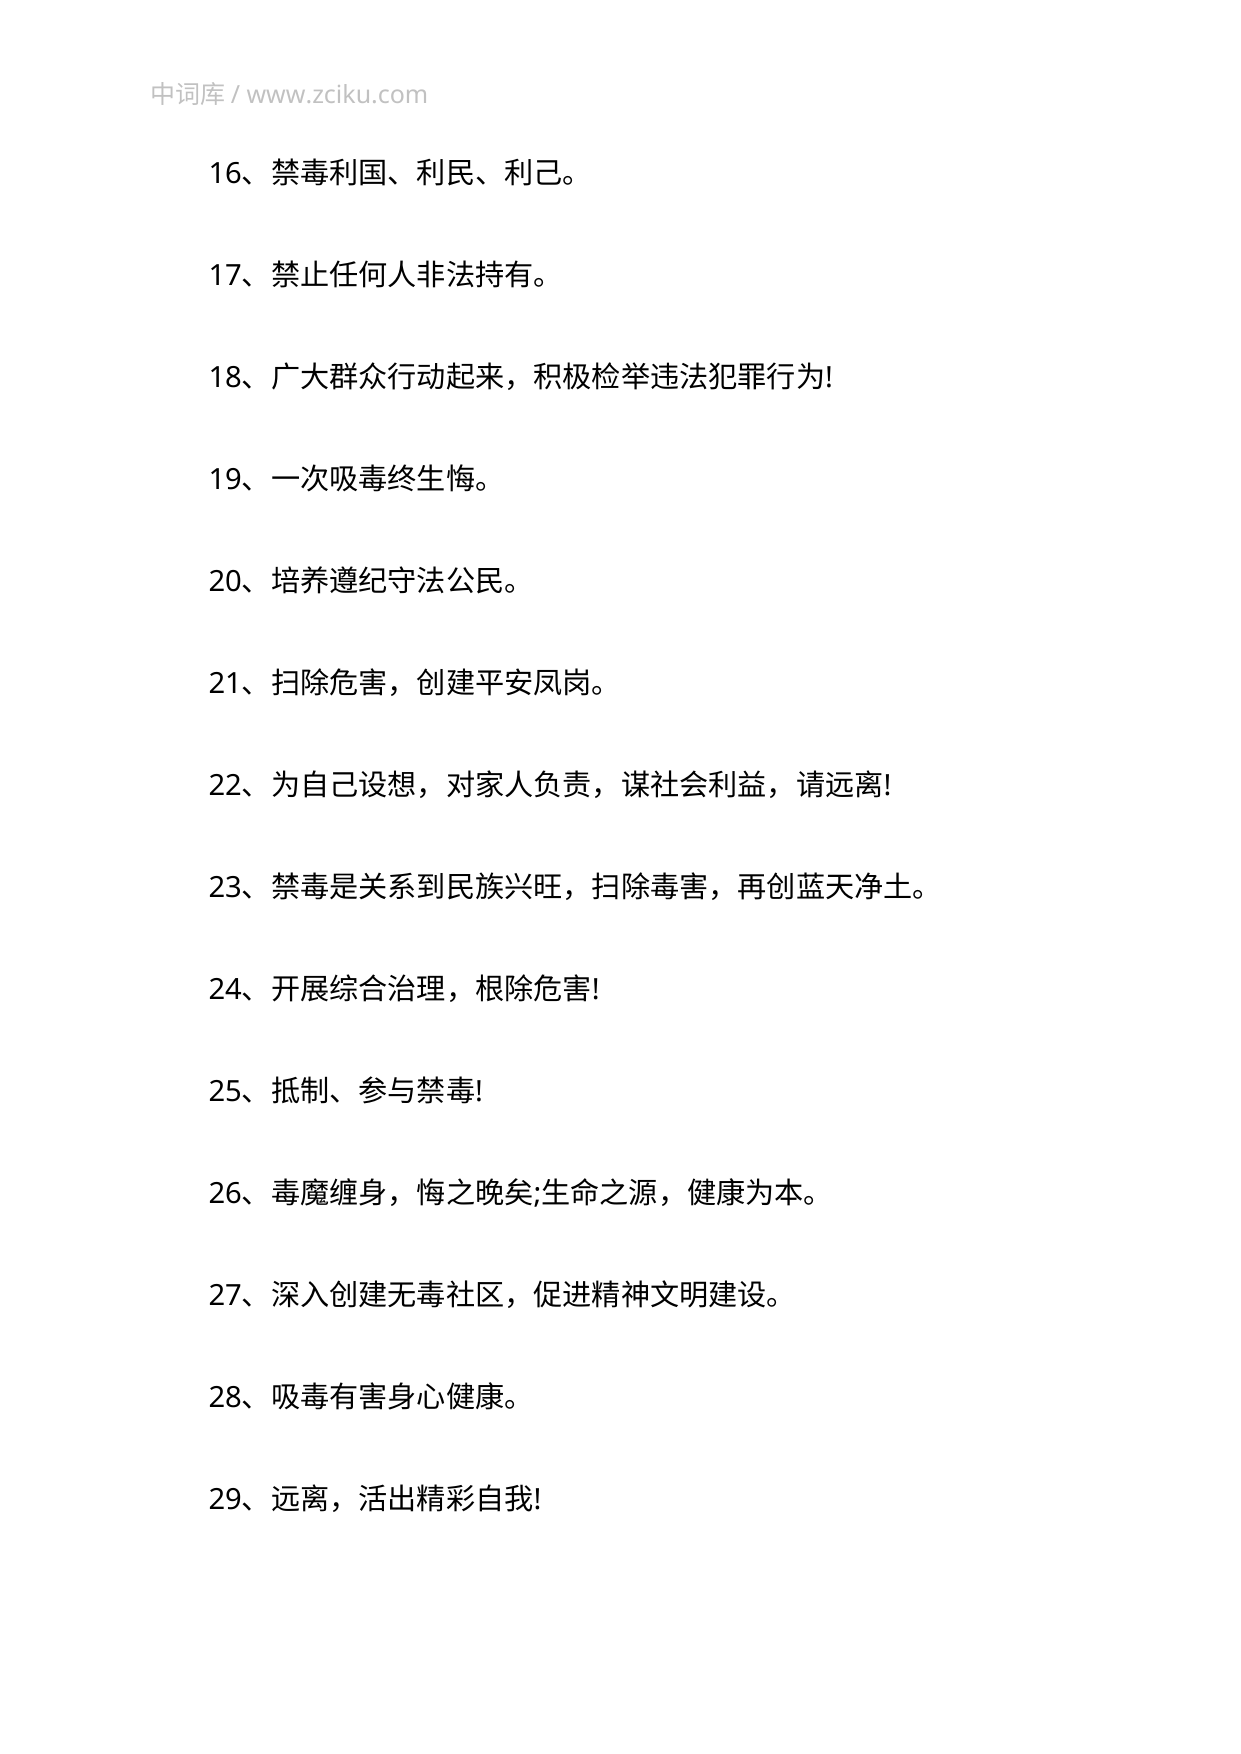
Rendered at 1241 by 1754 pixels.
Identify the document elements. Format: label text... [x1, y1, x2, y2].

text 17、禁止任何人非法持有。 [150, 252, 1090, 294]
text 26、毒魔缠身，悔之晚矣;生命之源，健康为本。 [150, 1170, 1090, 1212]
text 22、为自己设想，对家人负责，谋社会利益，请远离! [150, 762, 1090, 804]
text 21、扫除危害，创建平安凤岗。 [150, 660, 1090, 702]
text 16、禁毒利国、利民、利己。 [150, 150, 1090, 192]
text 27、深入创建无毒社区，促进精神文明建设。 [150, 1272, 1090, 1314]
text 20、培养遵纪守法公民。 [150, 558, 1090, 600]
text 29、远离，活出精彩自我! [150, 1476, 1090, 1518]
text 18、广大群众行动起来，积极检举违法犯罪行为! [150, 354, 1090, 396]
text 24、开展综合治理，根除危害! [150, 966, 1090, 1008]
text 25、抵制、参与禁毒! [150, 1068, 1090, 1110]
text 23、禁毒是关系到民族兴旺，扫除毒害，再创蓝天净土。 [150, 864, 1090, 906]
text 19、一次吸毒终生悔。 [150, 456, 1090, 498]
text 28、吸毒有害身心健康。 [150, 1374, 1090, 1416]
